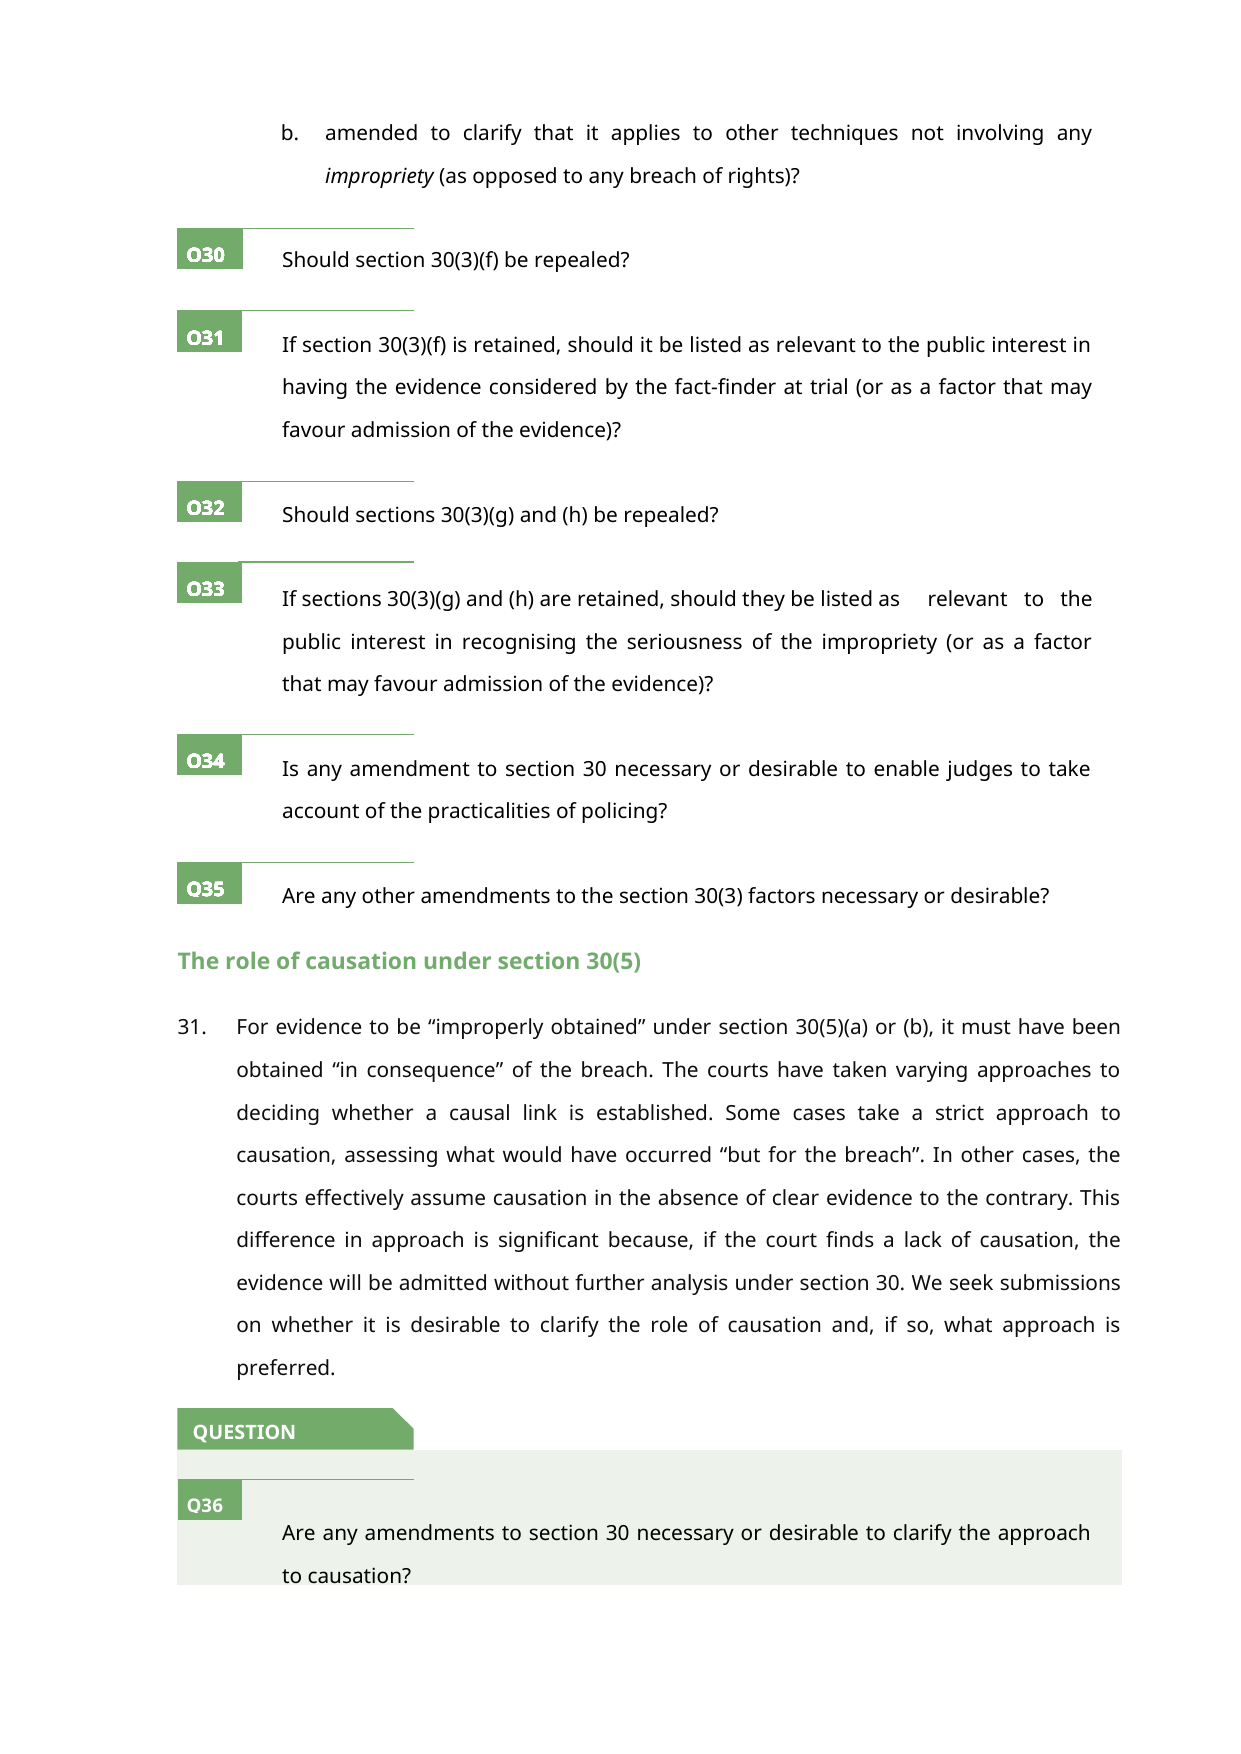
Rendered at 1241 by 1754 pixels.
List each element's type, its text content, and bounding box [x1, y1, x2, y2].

text If section 30(3)(f) is retained, should it be listed as relevant to the public interest in having the evidence considered by the fact-finder at trial (or as a factor that may favour admission of the evidence)? [282, 330, 1092, 443]
text Are any other amendments to the section 30(3) factors necessary or desirable? [282, 881, 1092, 910]
subtitle The role of causation under section 30(5) [177, 945, 1122, 976]
text Are any amendments to section 30 necessary or desirable to clarify the approach to causation? [282, 1518, 1092, 1589]
text Is any amendment to section 30 necessary or desirable to enable judges to take account of the practicalities of policing? [282, 754, 1092, 825]
list For evidence to be “improperly obtained” under section 30(5)(a) or (b), it must have been obtained “in consequence” of the breach. The courts have taken varying approaches to deciding whether a causal link is established. Some cases take a strict approach to causation, assessing what would have occurred “but for the breach”. In other cases, the courts effectively assume causation in the absence of clear evidence to the contrary. This difference in approach is significant because, if the court finds a lack of causation, the evidence will be admitted without further analysis under section 30. We seek submissions on whether it is desirable to clarify the role of causation and, if so, what approach is preferred. [177, 1012, 1122, 1382]
text If sections 30(3)(g) and (h) are retained, should they be listed as relevant to the public interest in recognising the seriousness of the impropriety (or as a factor that may favour admission of the evidence)? [282, 584, 1092, 698]
text Should section 30(3)(f) be repealed? [282, 245, 1092, 274]
text amended to clarify that it applies to other techniques not involving any impropriety (as opposed to any breach of rights)? [281, 118, 1092, 189]
text Should sections 30(3)(g) and (h) be repealed? [282, 500, 1092, 528]
